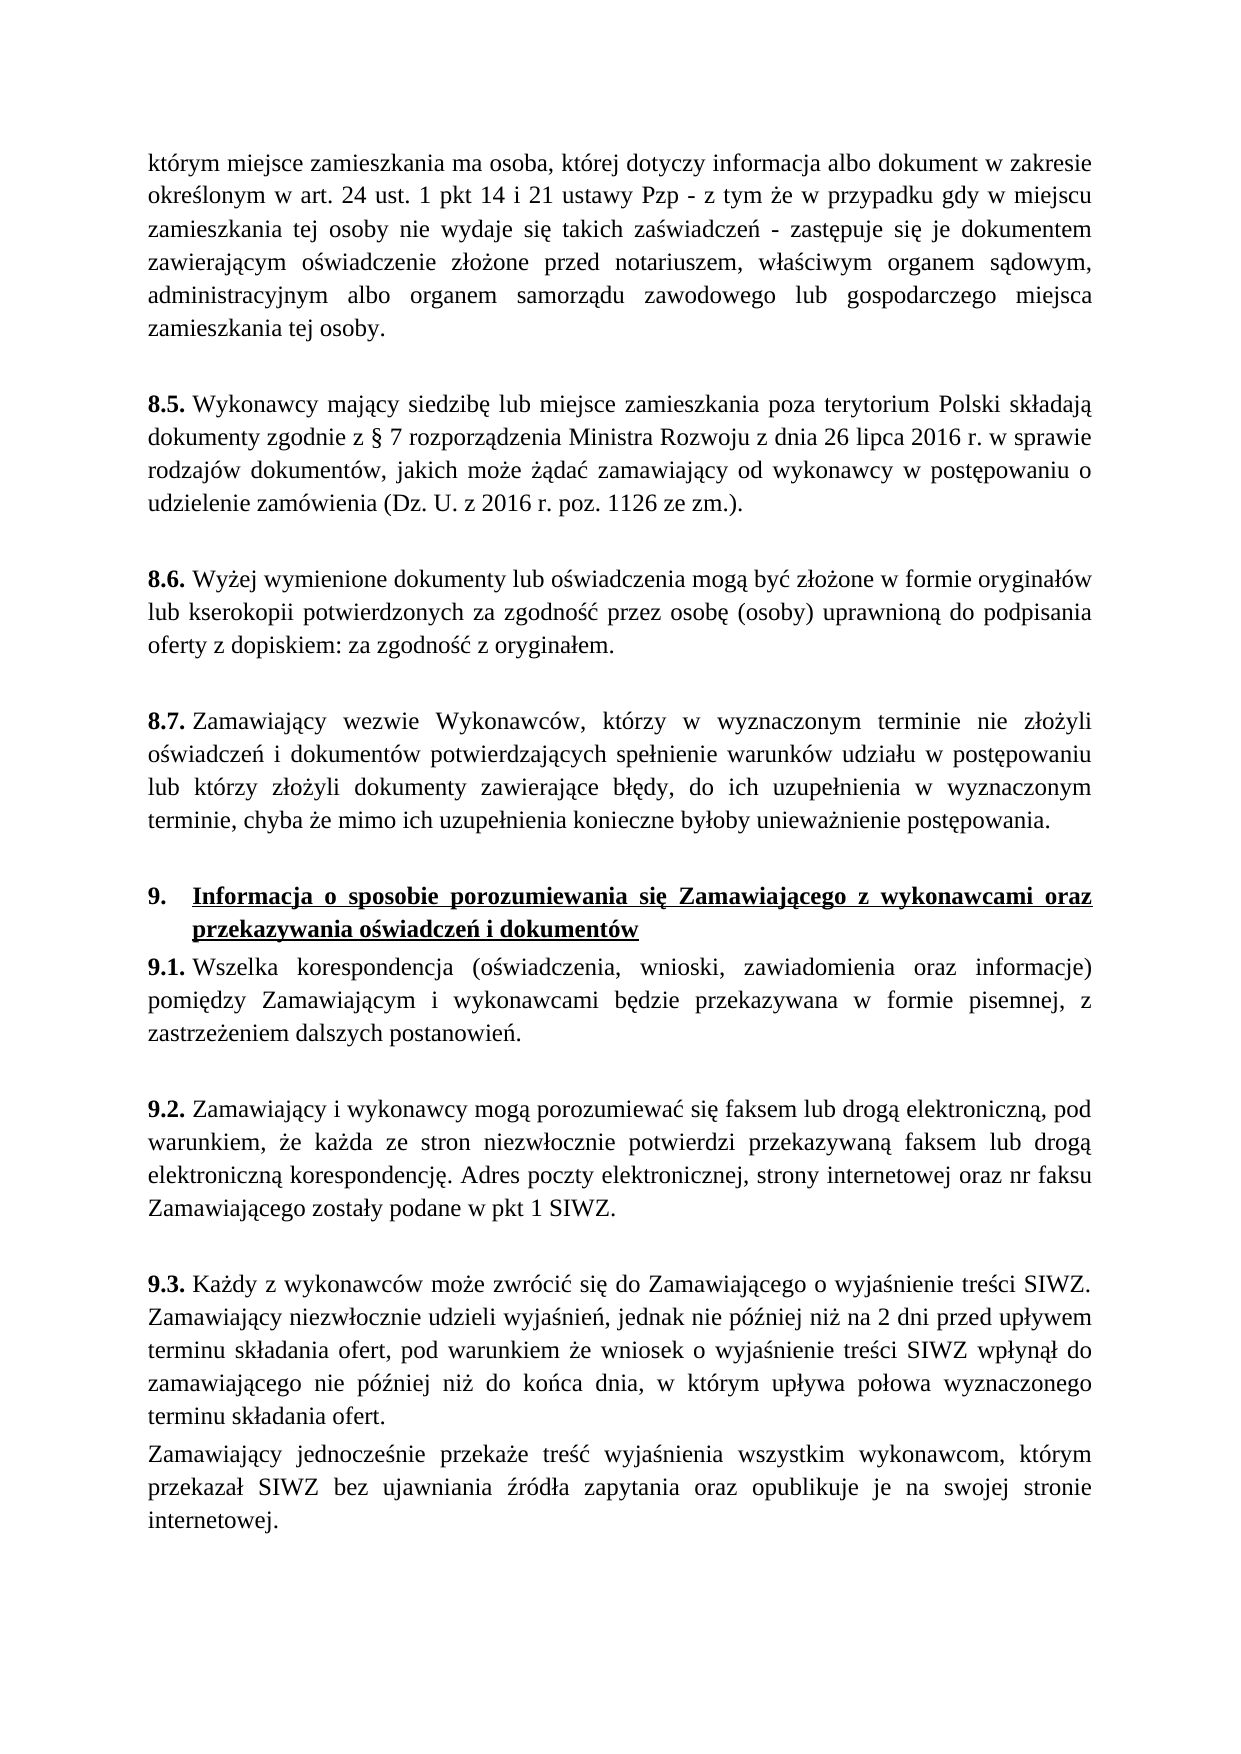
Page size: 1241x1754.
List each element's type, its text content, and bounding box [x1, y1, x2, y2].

list Wyżej wymienione dokumenty lub oświadczenia mogą być złożone w formie oryginałów lub kserokopii potwierdzonych za zgodność przez osobę (osoby) uprawnioną do podpisania oferty z dopiskiem: za zgodność z oryginałem. [148, 564, 1093, 659]
text Zamawiający jednocześnie przekaże treść wyjaśnienia wszystkim wykonawcom, którym przekazał SIWZ bez ujawniania źródła zapytania oraz opublikuje je na swojej stronie internetowej. [148, 1439, 1093, 1534]
list Wykonawcy mający siedzibę lub miejsce zamieszkania poza terytorium Polski składają dokumenty zgodnie z § 7 rozporządzenia Ministra Rozwoju z dnia 26 lipca 2016 r. w sprawie rodzajów dokumentów, jakich może żądać zamawiający od wykonawcy w postępowaniu o udzielenie zamówienia (Dz. U. z 2016 r. poz. 1126 ze zm.). [148, 389, 1093, 517]
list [148, 148, 1093, 341]
list Każdy z wykonawców może zwrócić się do Zamawiającego o wyjaśnienie treści SIWZ. Zamawiający niezwłocznie udzieli wyjaśnień, jednak nie później niż na 2 dni przed upływem terminu składania ofert, pod warunkiem że wniosek o wyjaśnienie treści SIWZ wpłynął do zamawiającego nie później niż do końca dnia, w którym upływa połowa wyznaczonego terminu składania ofert. [148, 1269, 1093, 1430]
list Zamawiający i wykonawcy mogą porozumiewać się faksem lub drogą elektroniczną, pod warunkiem, że każda ze stron niezwłocznie potwierdzi przekazywaną faksem lub drogą elektroniczną korespondencję. Adres poczty elektronicznej, strony internetowej oraz nr faksu Zamawiającego zostały podane w pkt 1 SIWZ. [148, 1094, 1093, 1222]
list Informacja o sposobie porozumiewania się Zamawiającego z wykonawcami oraz przekazywania oświadczeń i dokumentów [148, 881, 1093, 943]
list Wszelka korespondencja (oświadczenia, wnioski, zawiadomienia oraz informacje) pomiędzy Zamawiającym i wykonawcami będzie przekazywana w formie pisemnej, z zastrzeżeniem dalszych postanowień. [148, 952, 1093, 1047]
list Zamawiający wezwie Wykonawców, którzy w wyznaczonym terminie nie złożyli oświadczeń i dokumentów potwierdzających spełnienie warunków udziału w postępowaniu lub którzy złożyli dokumenty zawierające błędy, do ich uzupełnienia w wyznaczonym terminie, chyba że mimo ich uzupełnienia konieczne byłoby unieważnienie postępowania. [148, 706, 1093, 834]
